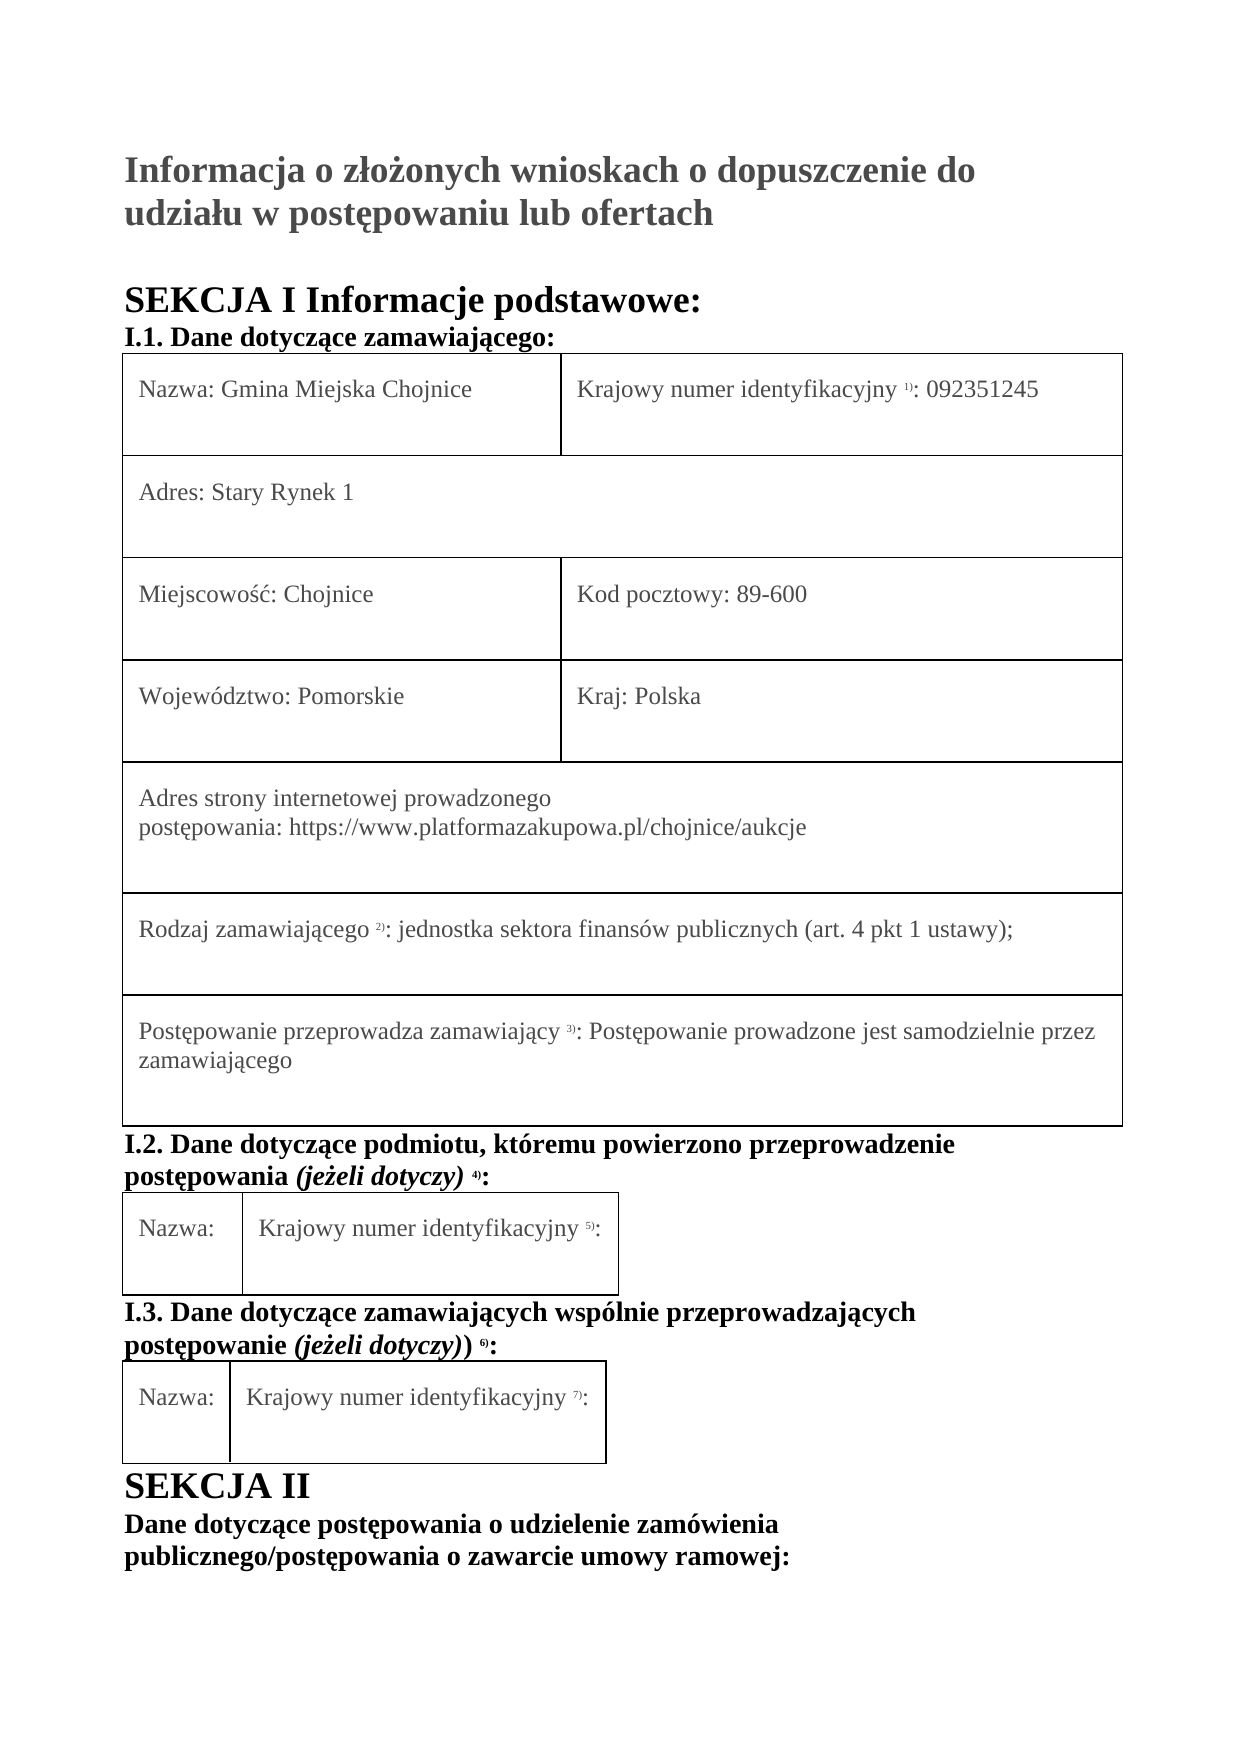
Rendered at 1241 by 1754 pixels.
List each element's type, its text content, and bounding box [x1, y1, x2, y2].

table_cell Adres strony internetowej prowadzonego postępowania: https://www.platformazakupowa.pl/chojnice/aukcje [123, 763, 1122, 892]
text I.2. Dane dotyczące podmiotu, któremu powierzono przeprowadzenie postępowania (jeżeli dotyczy) 4): [124, 1127, 1093, 1192]
text SEKCJA I Informacje podstawowe: [124, 277, 1093, 320]
table_header Nazwa: [123, 1362, 229, 1462]
table_header Krajowy numer identyfikacyjny 7): [231, 1362, 605, 1462]
text Informacja o złożonych wnioskach o dopuszczenie do udziału w postępowaniu lub ofertach [124, 148, 1093, 234]
table_cell Miejscowość: Chojnice [123, 558, 560, 659]
table_cell Kod pocztowy: 89-600 [562, 558, 1122, 659]
text I.3. Dane dotyczące zamawiających wspólnie przeprowadzających postępowanie (jeżeli dotyczy)) 6): [124, 1295, 1093, 1360]
table_cell Województwo: Pomorskie [123, 661, 560, 761]
table_header Nazwa: [123, 1193, 242, 1294]
table_header Nazwa: Gmina Miejska Chojnice [123, 354, 560, 455]
table_header Krajowy numer identyfikacyjny 1): 092351245 [562, 354, 1122, 455]
table_cell Postępowanie przeprowadza zamawiający 3): Postępowanie prowadzone jest samodzielnie przez zamawiającego [123, 996, 1122, 1125]
table_cell Rodzaj zamawiającego 2): jednostka sektora finansów publicznych (art. 4 pkt 1 ustawy); [123, 894, 1122, 994]
table_cell Kraj: Polska [562, 661, 1122, 761]
text SEKCJA II [124, 1464, 1093, 1507]
table_cell Adres: Stary Rynek 1 [123, 456, 1122, 557]
table_header Krajowy numer identyfikacyjny 5): [243, 1193, 618, 1294]
text I.1. Dane dotyczące zamawiającego: [124, 320, 1093, 352]
text Dane dotyczące postępowania o udzielenie zamówienia publicznego/postępowania o zawarcie umowy ramowej: [124, 1507, 1093, 1572]
